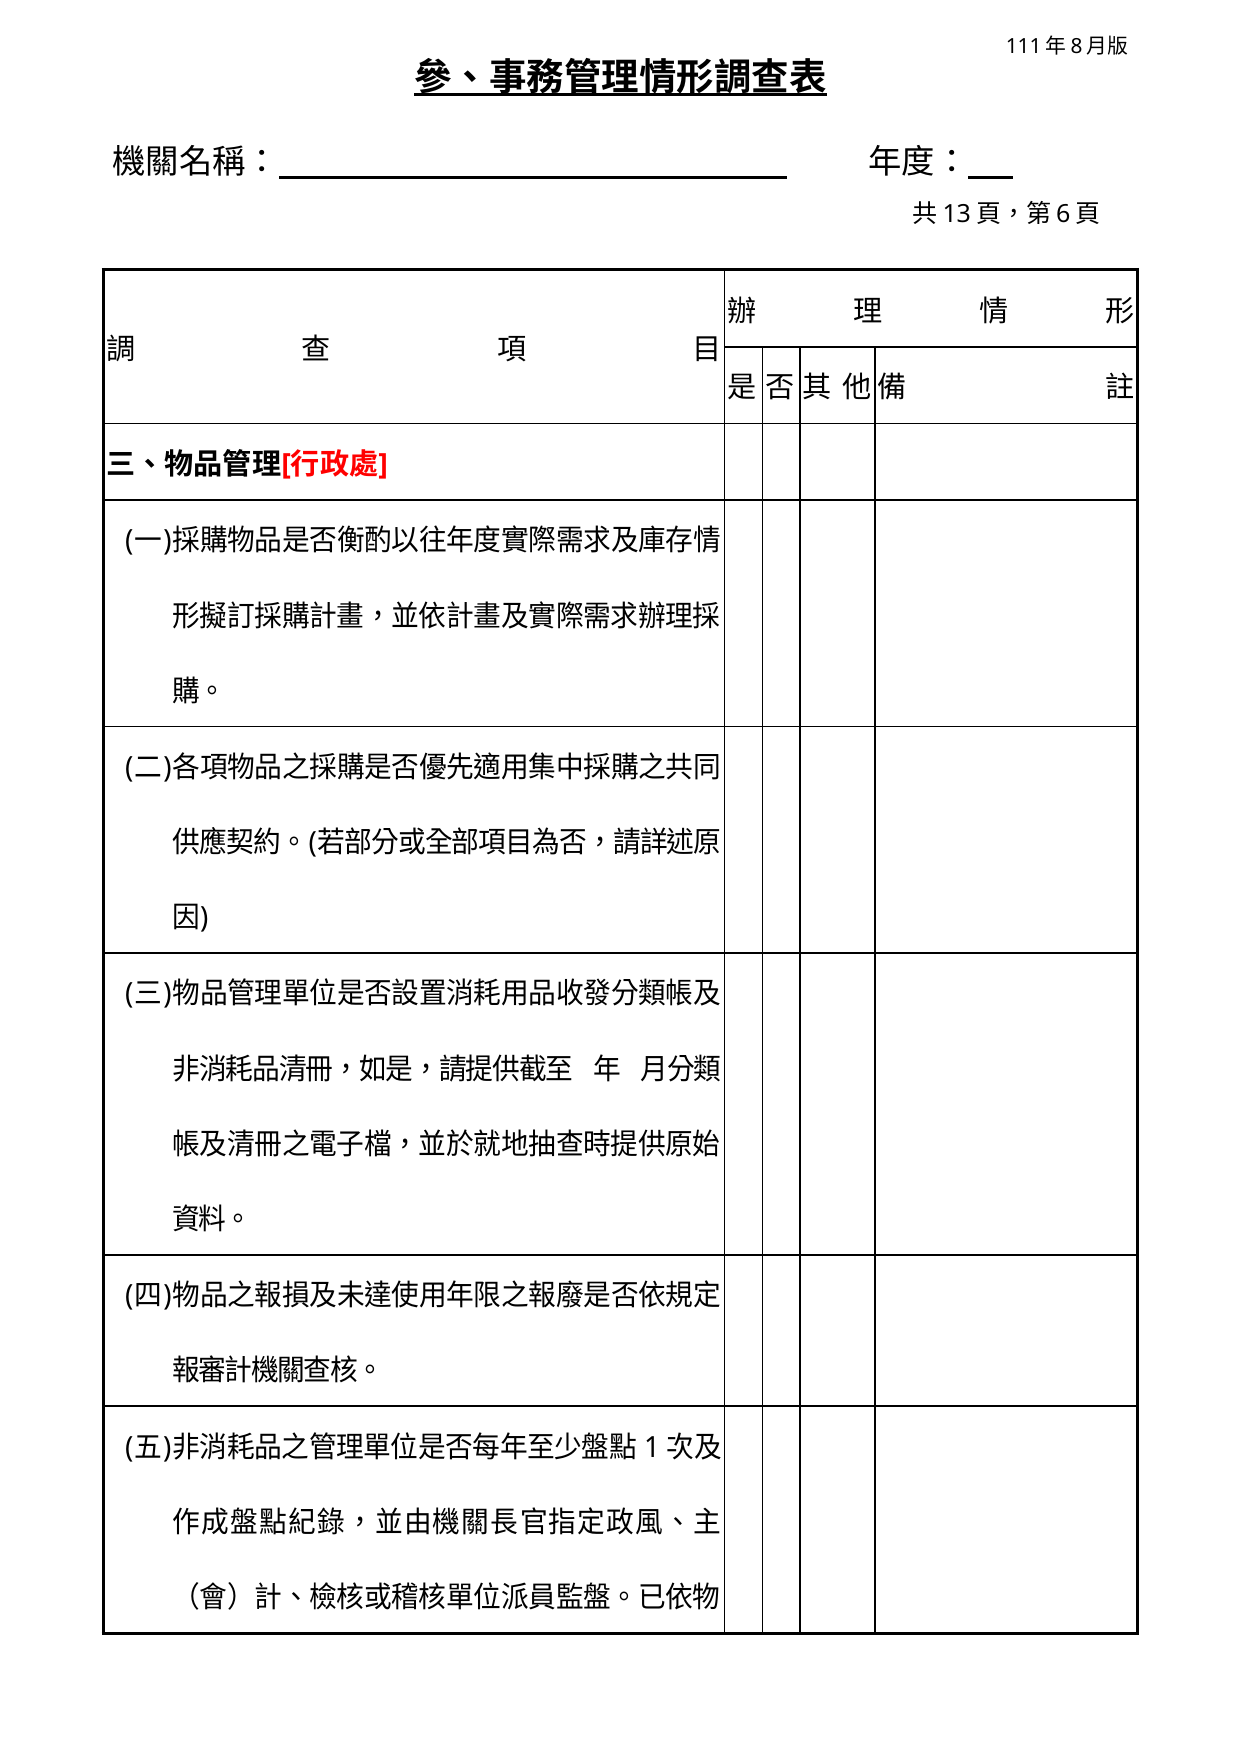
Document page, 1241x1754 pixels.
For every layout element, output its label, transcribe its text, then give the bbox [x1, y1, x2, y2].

table_cell 三、物品管理[行政處] [105, 424, 724, 499]
table_cell 是 [725, 348, 762, 423]
table_cell [763, 424, 799, 499]
table_cell 其他 [801, 348, 874, 423]
table_cell [801, 727, 874, 952]
table_cell [801, 954, 874, 1254]
table_cell [876, 501, 1136, 726]
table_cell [105, 1407, 724, 1632]
table_cell (二)各項物品之採購是否優先適用集中採購之共同供應契約。(若部分或全部項目為否，請詳述原因) [105, 727, 724, 952]
table_cell [763, 501, 799, 726]
table_cell [801, 1256, 874, 1405]
table_cell [801, 424, 874, 499]
table_cell [876, 727, 1136, 952]
table_header 辦理情形 [725, 271, 1136, 346]
table_cell [876, 1256, 1136, 1405]
table_cell [876, 424, 1136, 499]
table_cell [801, 501, 874, 726]
table_cell [725, 1256, 762, 1405]
table_header 調查項目 [105, 271, 724, 423]
table_cell [763, 1407, 799, 1632]
table_cell [876, 954, 1136, 1254]
table_cell [725, 954, 762, 1254]
table_cell [763, 1256, 799, 1405]
table_cell [876, 1407, 1136, 1632]
table_cell (一)採購物品是否衡酌以往年度實際需求及庫存情形擬訂採購計畫，並依計畫及實際需求辦理採購。 [105, 501, 724, 726]
table_cell [763, 727, 799, 952]
table_cell [763, 954, 799, 1254]
table_cell 否 [763, 348, 799, 423]
text 共13頁，第6頁 [112, 193, 1128, 230]
table_cell [725, 424, 762, 499]
table_cell (四)物品之報損及未達使用年限之報廢是否依規定報審計機關查核。 [105, 1256, 724, 1405]
table_cell (三)物品管理單位是否設置消耗用品收發分類帳及非消耗品清冊，如是，請提供截至 年 月分類帳及清冊之電子檔，並於就地抽查時提供原始資料。 [105, 954, 724, 1254]
table_cell 備註 [876, 348, 1136, 423]
table_cell [725, 1407, 762, 1632]
table_cell [725, 501, 762, 726]
table_cell [725, 727, 762, 952]
table_cell [801, 1407, 874, 1632]
